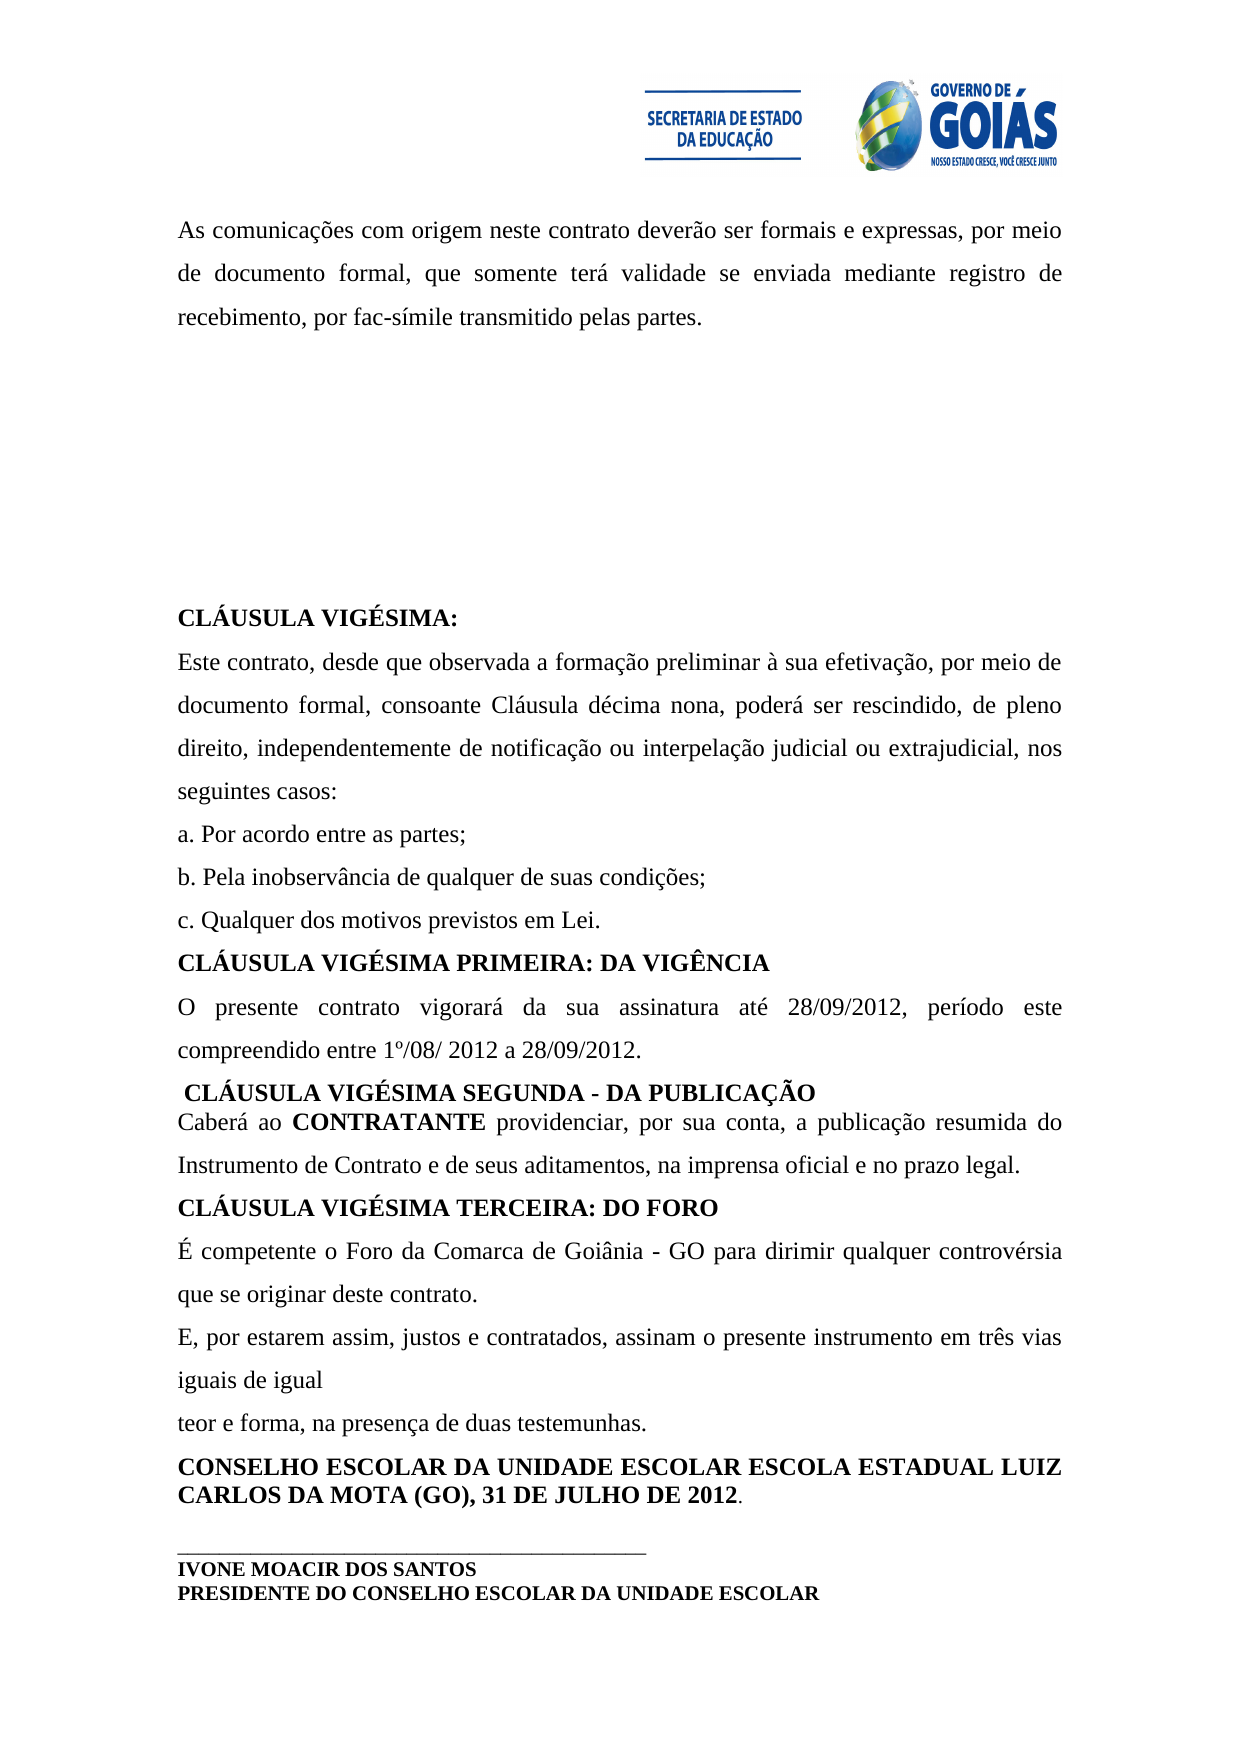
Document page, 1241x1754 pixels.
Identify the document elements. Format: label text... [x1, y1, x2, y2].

text CLÁUSULA VIGÉSIMA TERCEIRA: DO FORO [177, 1193, 1063, 1222]
text CONSELHO ESCOLAR DA UNIDADE ESCOLAR ESCOLA ESTADUAL LUIZ CARLOS DA MOTA (GO), 31 DE JULHO DE 2012. [177, 1452, 1063, 1509]
text _____________________________________________ [177, 1533, 1063, 1557]
text O presente contrato vigorará da sua assinatura até 28/09/2012, período este compreendido entre 1º/08/ 2012 a 28/09/2012. [177, 992, 1063, 1063]
text PRESIDENTE DO CONSELHO ESCOLAR DA UNIDADE ESCOLAR [177, 1581, 1063, 1605]
text c. Qualquer dos motivos previstos em Lei. [177, 905, 1063, 934]
text teor e forma, na presença de duas testemunhas. [177, 1408, 1063, 1437]
text a. Por acordo entre as partes; [177, 819, 1063, 848]
text CLÁUSULA VIGÉSIMA SEGUNDA - DA PUBLICAÇÃO [177, 1078, 1063, 1107]
text IVONE MOACIR DOS SANTOS [177, 1557, 1063, 1581]
text As comunicações com origem neste contrato deverão ser formais e expressas, por meio de documento formal, que somente terá validade se enviada mediante registro de recebimento, por fac-símile transmitido pelas partes. [177, 215, 1063, 330]
text b. Pela inobservância de qualquer de suas condições; [177, 862, 1063, 891]
text Este contrato, desde que observada a formação preliminar à sua efetivação, por meio de documento formal, consoante Cláusula décima nona, poderá ser rescindido, de pleno direito, independentemente de notificação ou interpelação judicial ou extrajudicial, nos seguintes casos: [177, 647, 1063, 805]
text E, por estarem assim, justos e contratados, assinam o presente instrumento em três vias iguais de igual [177, 1322, 1063, 1394]
text CLÁUSULA VIGÉSIMA: [177, 603, 1063, 632]
text Caberá ao CONTRATANTE providenciar, por sua conta, a publicação resumida do Instrumento de Contrato e de seus aditamentos, na imprensa oficial e no prazo legal. [177, 1107, 1063, 1178]
text É competente o Foro da Comarca de Goiânia - GO para dirimir qualquer controvérsia que se originar deste contrato. [177, 1236, 1063, 1308]
picture [639, 73, 1064, 177]
text CLÁUSULA VIGÉSIMA PRIMEIRA: DA VIGÊNCIA [177, 948, 1063, 977]
